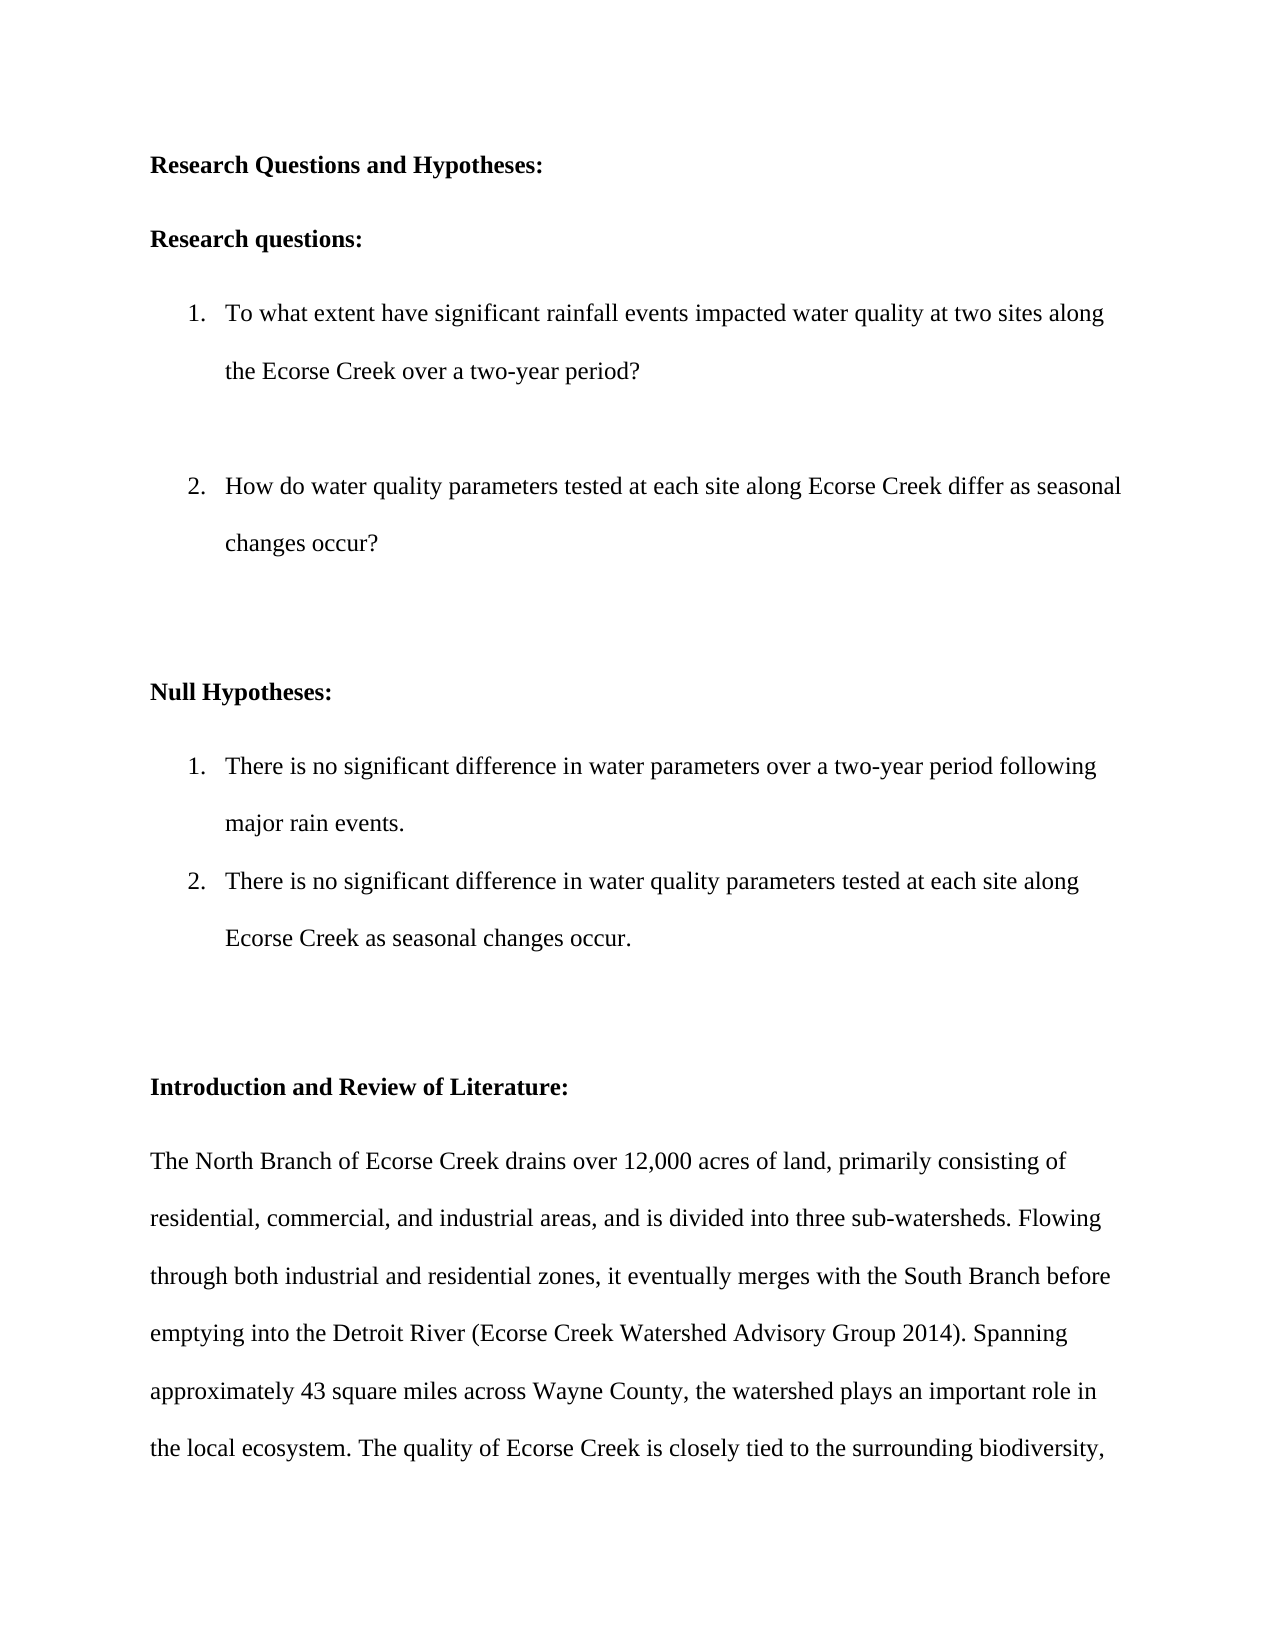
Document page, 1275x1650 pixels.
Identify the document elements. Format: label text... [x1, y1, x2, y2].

list There is no significant difference in water parameters over a two-year period following major rain events. [187, 751, 1125, 837]
text Research Questions and Hypotheses: [150, 150, 1125, 179]
text Introduction and Review of Literature: [150, 1072, 1125, 1100]
text Research questions: [150, 224, 1125, 253]
list There is no significant difference in water quality parameters tested at each site along Ecorse Creek as seasonal changes occur. [187, 866, 1125, 952]
list How do water quality parameters tested at each site along Ecorse Creek differ as seasonal changes occur? [187, 471, 1125, 557]
text Null Hypotheses: [150, 677, 1125, 705]
list To what extent have significant rainfall events impacted water quality at two sites along the Ecorse Creek over a two-year period? [187, 298, 1125, 384]
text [150, 1146, 1125, 1462]
